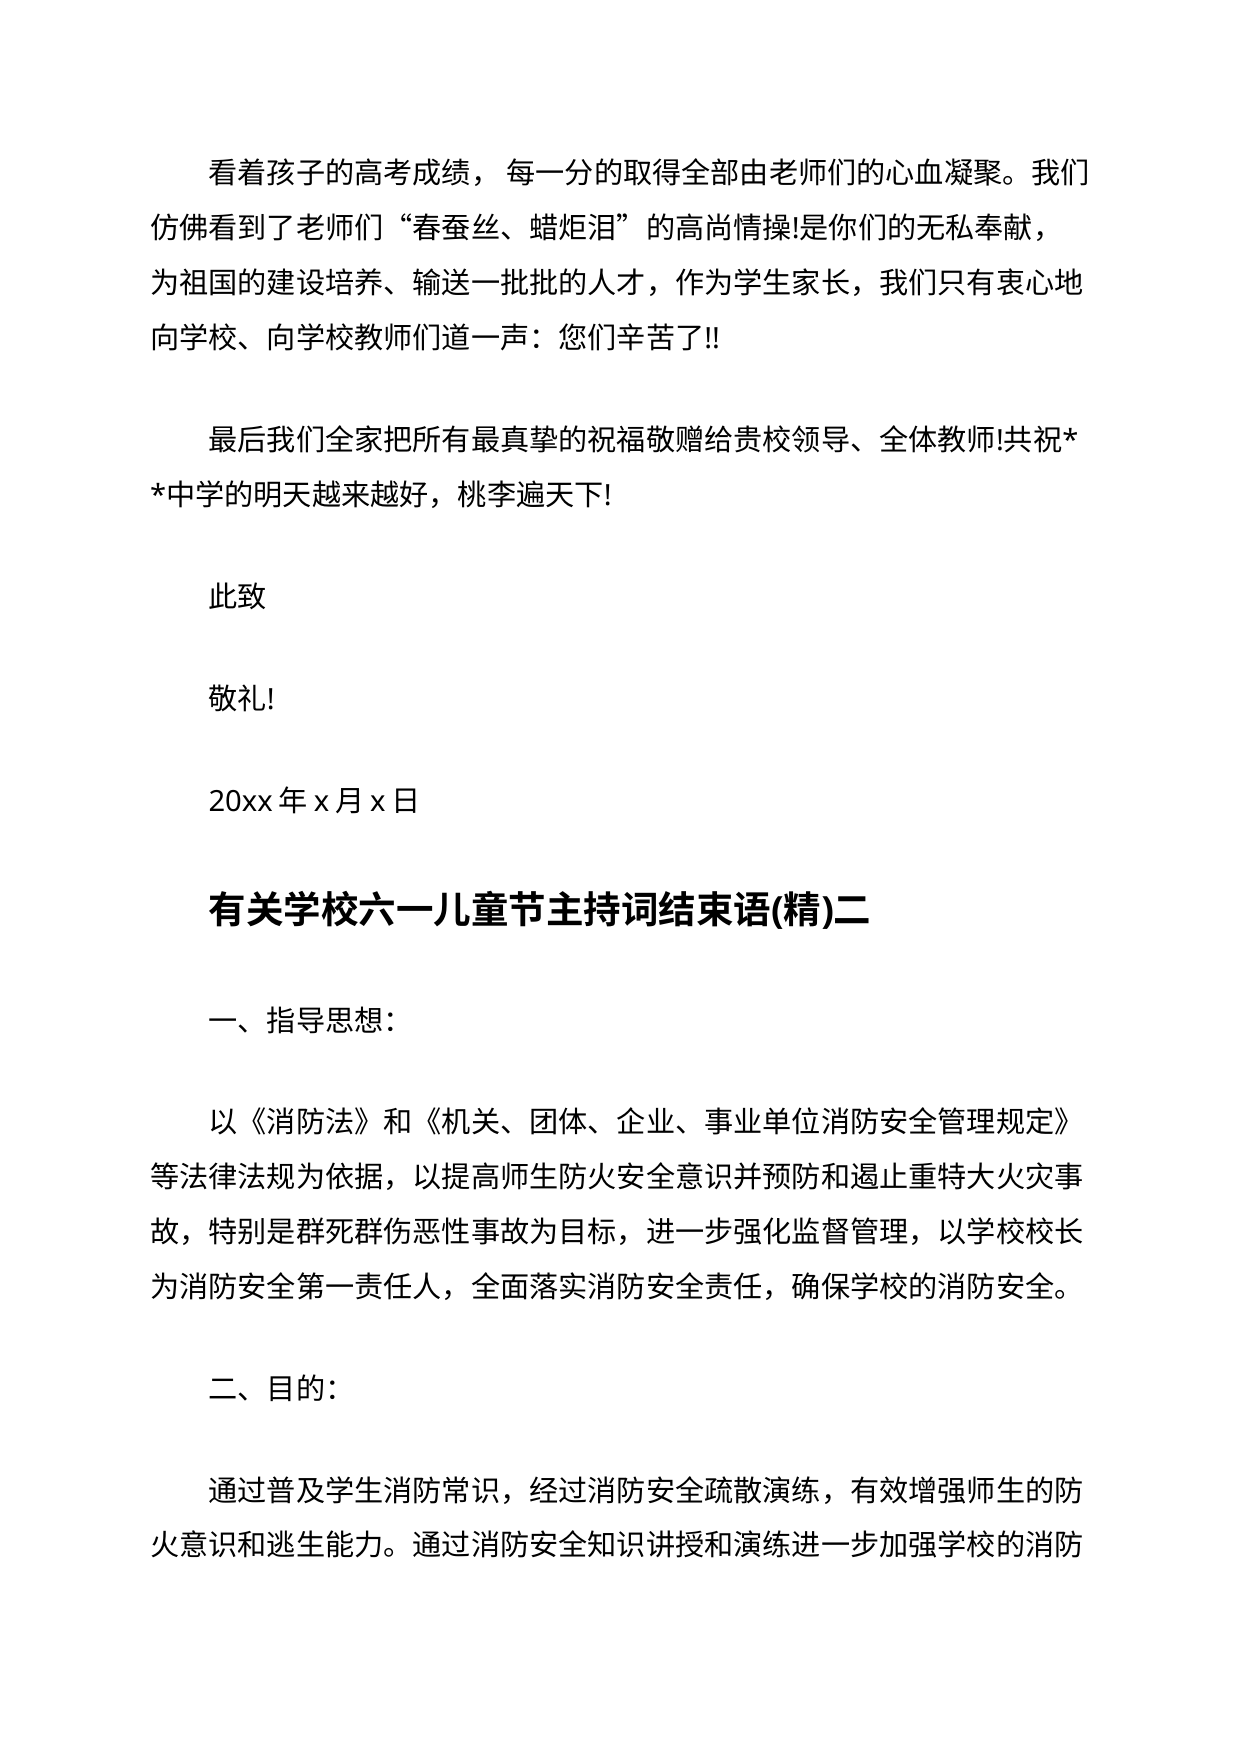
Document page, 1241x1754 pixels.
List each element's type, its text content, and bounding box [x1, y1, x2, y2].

text 此致 [150, 574, 1090, 616]
text 20xx年x月x日 [150, 777, 1090, 820]
text 以《消防法》和《机关、团体、企业、事业单位消防安全管理规定》等法律法规为依据，以提高师生防火安全意识并预防和遏止重特大火灾事故，特别是群死群伤恶性事故为目标，进一步强化监督管理，以学校校长为消防安全第一责任人，全面落实消防安全责任，确保学校的消防安全。 [150, 1099, 1090, 1306]
text 敬礼! [150, 676, 1090, 718]
text 二、目的： [150, 1365, 1090, 1408]
text 看着孩子的高考成绩， 每一分的取得全部由老师们的心血凝聚。我们仿佛看到了老师们“春蚕丝、蜡炬泪”的高尚情操!是你们的无私奉献，为祖国的建设培养、输送一批批的人才，作为学生家长，我们只有衷心地向学校、向学校教师们道一声：您们辛苦了!! [150, 150, 1090, 357]
text 最后我们全家把所有最真挚的祝福敬赠给贵校领导、全体教师!共祝**中学的明天越来越好，桃李遍天下! [150, 417, 1090, 514]
text 一、指导思想： [150, 997, 1090, 1039]
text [150, 1467, 1090, 1564]
text 有关学校六一儿童节主持词结束语(精)二 [150, 879, 1090, 934]
